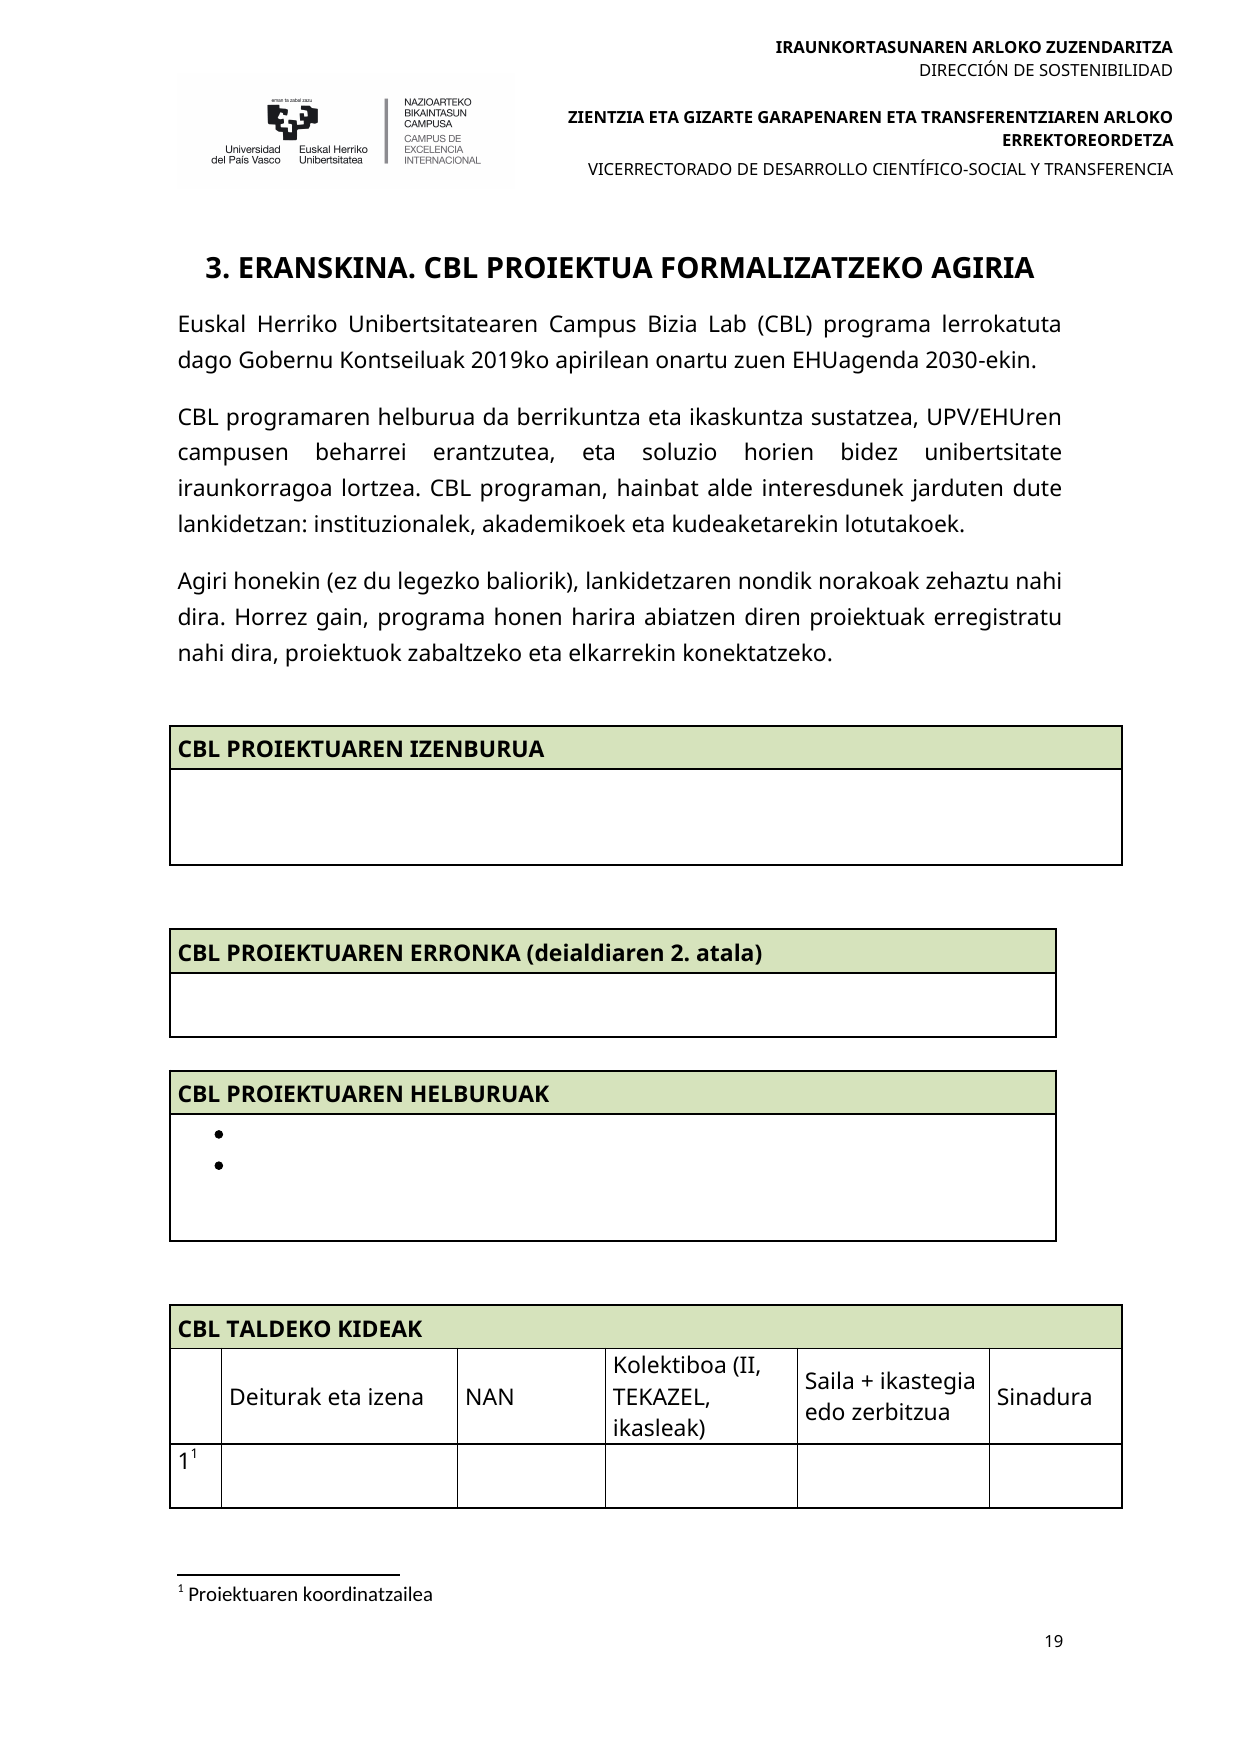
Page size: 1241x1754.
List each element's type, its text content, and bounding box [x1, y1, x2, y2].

text Euskal Herriko Unibertsitatearen Campus Bizia Lab (CBL) programa lerrokatuta dago Gobernu Kontseiluak 2019ko apirilean onartu zuen EHUagenda 2030-ekin. [177, 308, 1063, 375]
table_cell Sinadura [990, 1349, 1121, 1443]
table_cell [171, 1349, 221, 1443]
table_cell Saila + ikastegia edo zerbitzua [798, 1349, 989, 1443]
table_cell NAN [458, 1349, 605, 1443]
table_cell [171, 1115, 1055, 1240]
table_cell [222, 1445, 457, 1507]
table_cell [798, 1445, 989, 1507]
table_cell Kolektiboa (II, TEKAZEL, ikasleak) [606, 1349, 797, 1443]
table_cell [171, 974, 1055, 1036]
picture [177, 73, 515, 189]
text 3. ERANSKINA. CBL PROIEKTUA FORMALIZATZEKO AGIRIA [177, 247, 1063, 287]
table_cell [171, 770, 1121, 864]
text Agiri honekin (ez du legezko baliorik), lankidetzaren nondik norakoak zehaztu nahi dira. Horrez gain, programa honen harira abiatzen diren proiektuak erregistratu nahi dira, proiektuok zabaltzeko eta elkarrekin konektatzeko. [177, 565, 1063, 668]
table_header CBL TALDEKO KIDEAK [171, 1306, 1121, 1348]
table_cell [606, 1445, 797, 1507]
table_header CBL PROIEKTUAREN ERRONKA (deialdiaren 2. atala) [171, 930, 1055, 972]
text CBL programaren helburua da berrikuntza eta ikaskuntza sustatzea, UPV/EHUren campusen beharrei erantzutea, eta soluzio horien bidez unibertsitate iraunkorragoa lortzea. CBL programan, hainbat alde interesdunek jarduten dute lankidetzan: instituzionalek, akademikoek eta kudeaketarekin lotutakoek. [177, 400, 1063, 539]
table_cell [990, 1445, 1121, 1507]
table_cell Deiturak eta izena [222, 1349, 457, 1443]
table_cell [458, 1445, 605, 1507]
table_header CBL PROIEKTUAREN IZENBURUA [171, 727, 1121, 768]
table_cell 1 [171, 1445, 221, 1507]
table_header CBL PROIEKTUAREN HELBURUAK [171, 1072, 1055, 1113]
